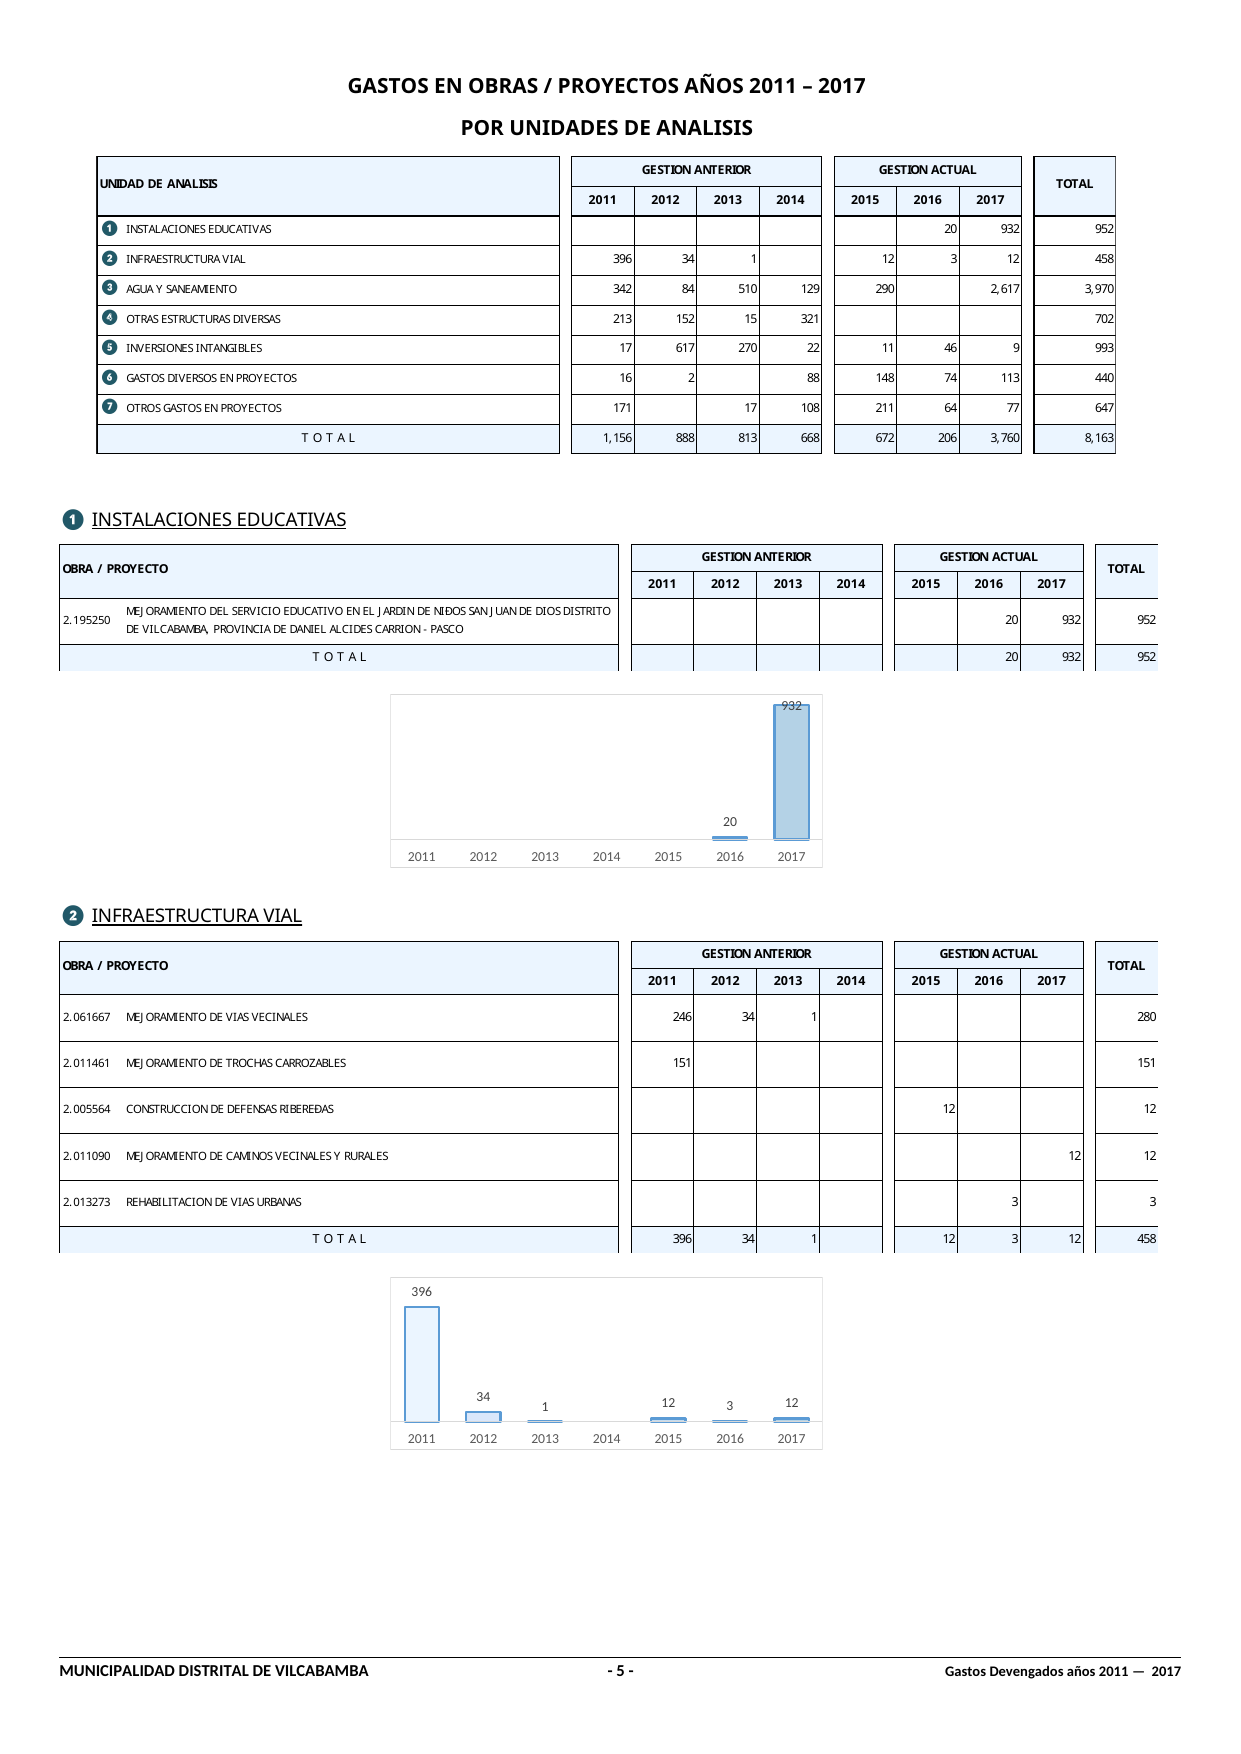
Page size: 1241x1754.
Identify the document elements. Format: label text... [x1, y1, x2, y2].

table_header ❷ INFRAESTRUCTURA VIAL [39, 896, 1174, 1456]
table_header ❶ INSTALACIONES EDUCATIVAS [39, 500, 1174, 874]
table_header GASTOS EN OBRAS / PROYECTOS AÑOS 2011 – 2017 POR UNIDADES DE ANALISIS [39, 71, 1174, 454]
